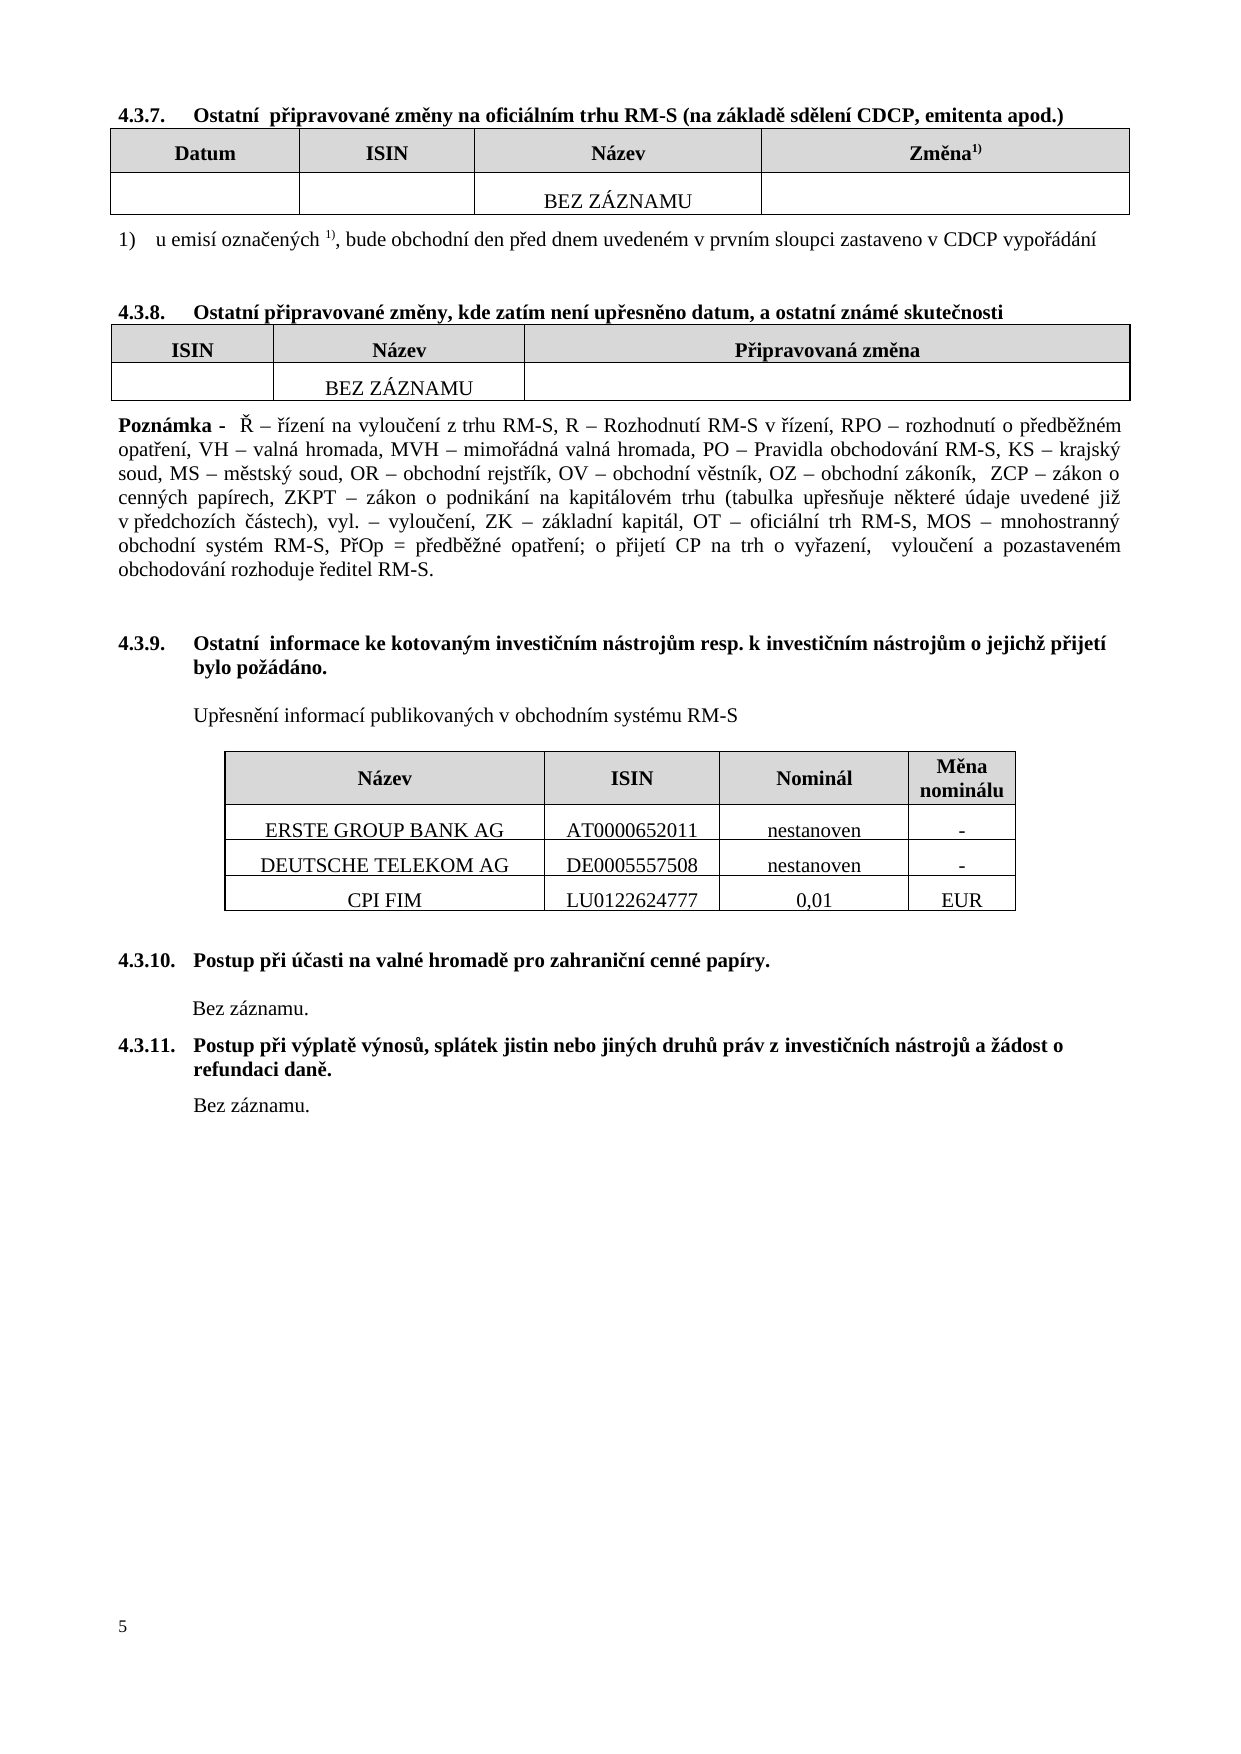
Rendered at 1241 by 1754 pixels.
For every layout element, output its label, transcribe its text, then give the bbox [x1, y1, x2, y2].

table_header ISIN [300, 129, 474, 172]
table_cell - [909, 840, 1015, 875]
table_header ISIN [112, 325, 273, 362]
subtitle Postup při výplatě výnosů, splátek jistin nebo jiných druhů práv z investičních nástrojů a žádost o refundaci daně. [118, 1032, 1122, 1081]
text Poznámka - Ř – řízení na vyloučení z trhu RM-S, R – Rozhodnutí RM-S v řízení, RPO – rozhodnutí o předběžném opatření, VH – valná hromada, MVH – mimořádná valná hromada, PO – Pravidla obchodování RM-S, KS – krajský soud, MS – městský soud, OR – obchodní rejstřík, OV – obchodní věstník, OZ – obchodní zákoník, ZCP – zákon o cenných papírech, ZKPT – zákon o podnikání na kapitálovém trhu (tabulka upřesňuje některé údaje uvedené již v předchozích částech), vyl. – vyloučení, ZK – základní kapitál, OT – oficiální trh RM-S, MOS – mnohostranný obchodní systém RM-S, PřOp = předběžné opatření; o přijetí CP na trh o vyřazení, vyloučení a pozastaveném obchodování rozhoduje ředitel RM-S. [118, 413, 1122, 581]
text Upřesnění informací publikovaných v obchodním systému RM-S [118, 703, 1122, 751]
table_header Nominál [720, 752, 908, 804]
list u emisí označených 1), bude obchodní den před dnem uvedeném v prvním sloupci zastaveno v CDCP vypořádání [118, 227, 1122, 251]
table_cell 0,01 [720, 876, 908, 910]
table_cell AT0000652011 [545, 805, 719, 839]
table_header ISIN [545, 752, 719, 804]
subtitle Bez záznamu. [148, 1093, 1122, 1117]
subtitle Ostatní připravované změny na oficiálním trhu RM-S (na základě sdělení CDCP, emitenta apod.) [118, 103, 1122, 127]
table_header Název [274, 325, 524, 362]
subtitle Postup při účasti na valné hromadě pro zahraniční cenné papíry. [118, 948, 1122, 972]
table_cell DEUTSCHE TELEKOM AG [226, 840, 544, 875]
table_cell [300, 173, 474, 213]
subtitle Ostatní připravované změny, kde zatím není upřesněno datum, a ostatní známé skutečnosti [118, 300, 1122, 324]
table_cell LU0122624777 [545, 876, 719, 910]
table_cell [111, 173, 299, 213]
table_cell CPI FIM [226, 876, 544, 910]
table_cell DE0005557508 [545, 840, 719, 875]
table_cell EUR [909, 876, 1015, 910]
table_cell [112, 363, 273, 399]
table_cell [762, 173, 1129, 213]
table_header Měna nominálu [909, 752, 1015, 804]
table_header Datum [111, 129, 299, 172]
table_cell - [909, 805, 1015, 839]
table_header Změna1) [762, 129, 1129, 172]
table_header Připravovaná změna [525, 325, 1129, 362]
table_cell [525, 363, 1129, 399]
text Bez záznamu. [192, 996, 1122, 1020]
table_cell BEZ ZÁZNAMU [475, 173, 761, 213]
subtitle Ostatní informace ke kotovaným investičním nástrojům resp. k investičním nástrojům o jejichž přijetí bylo požádáno. [118, 631, 1122, 679]
table_cell ERSTE GROUP BANK AG [226, 805, 544, 839]
table_cell nestanoven [720, 805, 908, 839]
table_header Název [226, 752, 544, 804]
table_header Název [475, 129, 761, 172]
table_cell BEZ ZÁZNAMU [274, 363, 524, 399]
table_cell nestanoven [720, 840, 908, 875]
